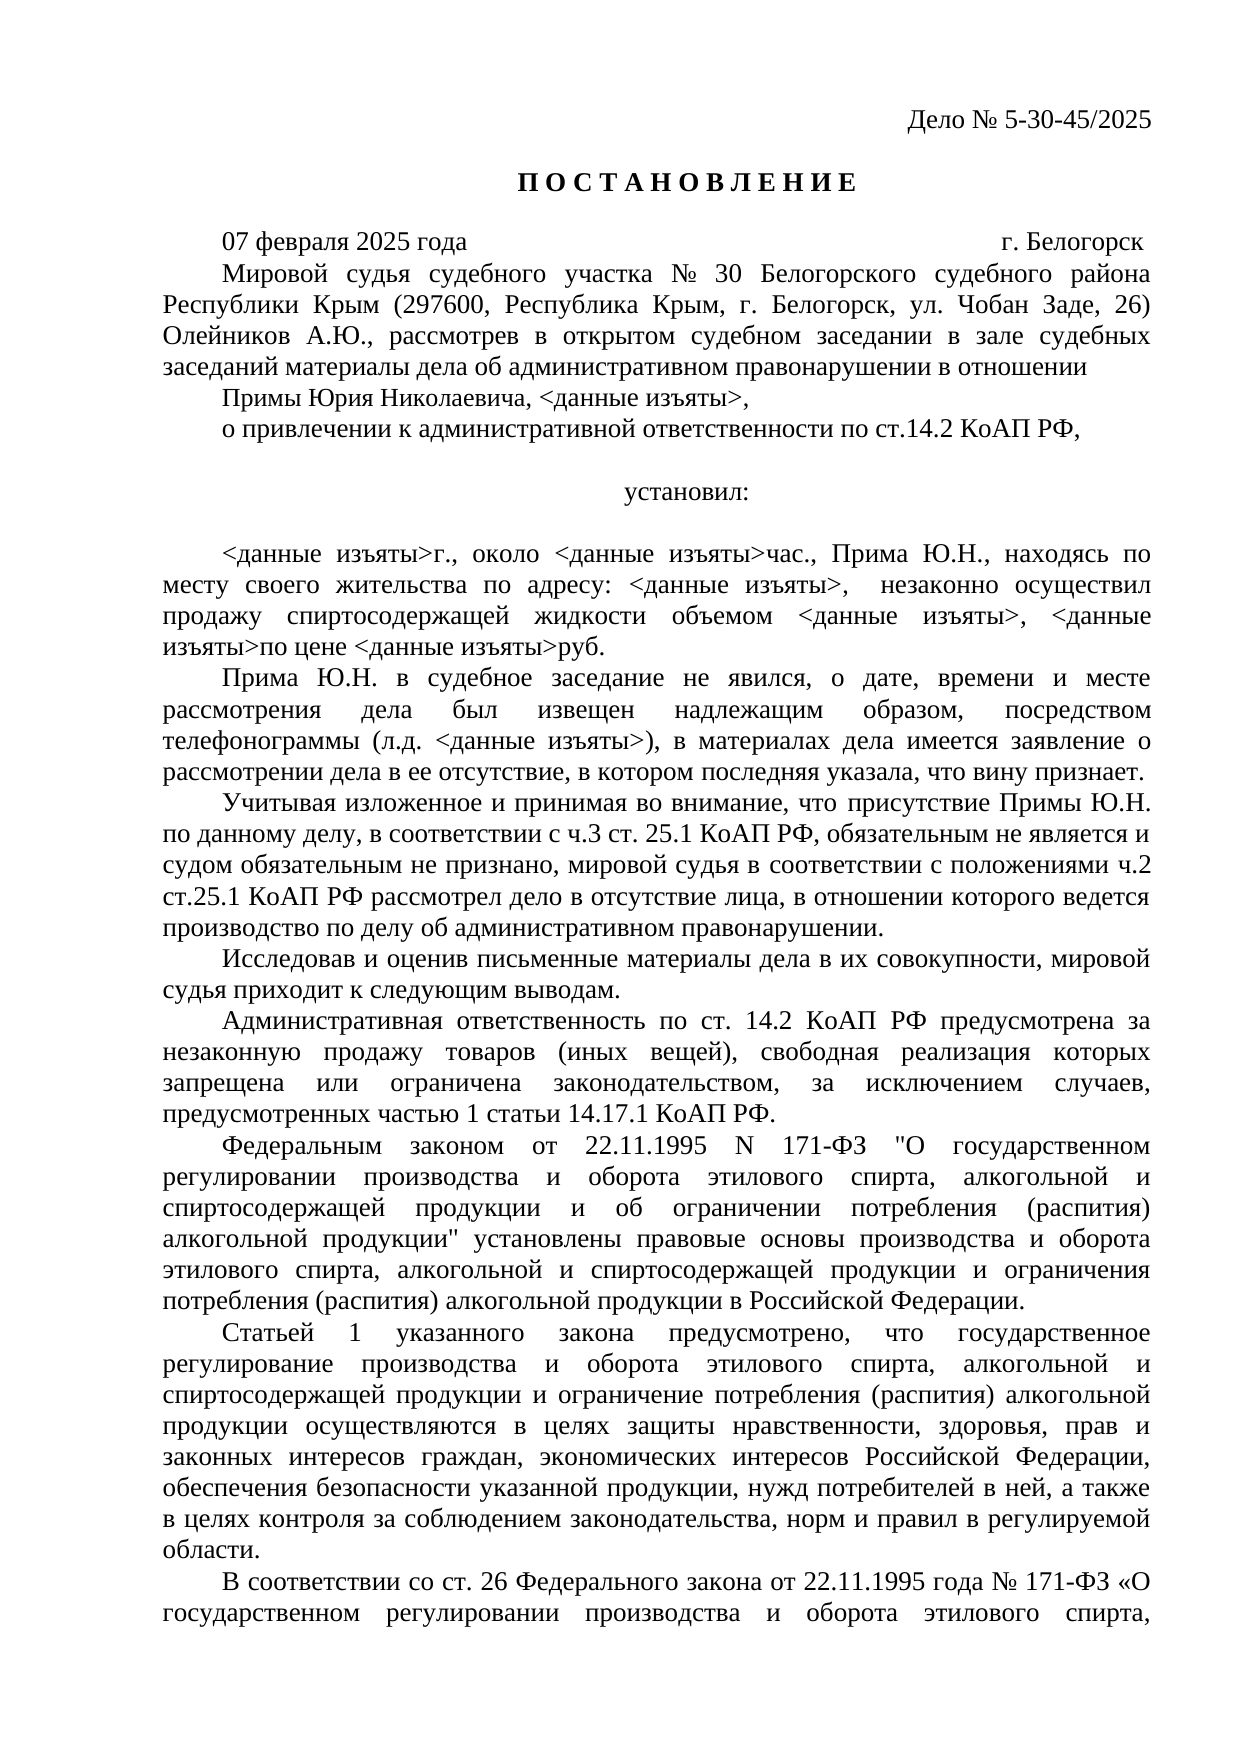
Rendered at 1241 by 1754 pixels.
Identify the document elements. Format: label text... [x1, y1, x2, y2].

text П О С Т А Н О В Л Е Н И Е [162, 166, 1152, 197]
text 07 февраля 2025 года г. Белогорск [162, 226, 1152, 257]
text Мировой судья судебного участка № 30 Белогорского судебного района Республики Крым (297600, Республика Крым, г. Белогорск, ул. Чобан Заде, 26) Олейников А.Ю., рассмотрев в открытом судебном заседании в зале судебных заседаний материалы дела об административном правонарушении в отношении [162, 257, 1152, 381]
text Административная ответственность по ст. 14.2 КоАП РФ предусмотрена за незаконную продажу товаров (иных вещей), свободная реализация которых запрещена или ограничена законодательством, за исключением случаев, предусмотренных частью 1 статьи 14.17.1 КоАП РФ. [162, 1004, 1152, 1129]
text Дело № 5-30-45/2025 [162, 103, 1152, 134]
text установил: [162, 475, 1152, 506]
text Статьей 1 указанного закона предусмотрено, что государственное регулирование производства и оборота этилового спирта, алкогольной и спиртосодержащей продукции и ограничение потребления (распития) алкогольной продукции осуществляются в целях защиты нравственности, здоровья, прав и законных интересов граждан, экономических интересов Российской Федерации, обеспечения безопасности указанной продукции, нужд потребителей в ней, а также в целях контроля за соблюдением законодательства, норм и правил в регулируемой области. [162, 1316, 1152, 1565]
text <данные изъяты>г., около <данные изъяты>час., Прима Ю.Н., находясь по месту своего жительства по адресу: <данные изъяты>, незаконно осуществил продажу спиртосодержащей жидкости объемом <данные изъяты>, <данные изъяты>по цене <данные изъяты>руб. [162, 537, 1152, 662]
text Исследовав и оценив письменные материалы дела в их совокупности, мировой судья приходит к следующим выводам. [162, 942, 1152, 1004]
text Прима Ю.Н. в судебное заседание не явился, о дате, времени и месте рассмотрения дела был извещен надлежащим образом, посредством телефонограммы (л.д. <данные изъяты>), в материалах дела имеется заявление о рассмотрении дела в ее отсутствие, в котором последняя указала, что вину признает. [162, 662, 1152, 786]
text Примы Юрия Николаевича, <данные изъяты>, [162, 381, 1152, 412]
text о привлечении к административной ответственности по ст.14.2 КоАП РФ, [162, 412, 1152, 443]
text Федеральным законом от 22.11.1995 N 171-ФЗ "О государственном регулировании производства и оборота этилового спирта, алкогольной и спиртосодержащей продукции и об ограничении потребления (распития) алкогольной продукции" установлены правовые основы производства и оборота этилового спирта, алкогольной и спиртосодержащей продукции и ограничения потребления (распития) алкогольной продукции в Российской Федерации. [162, 1129, 1152, 1316]
text Учитывая изложенное и принимая во внимание, что присутствие Примы Ю.Н. по данному делу, в соответствии с ч.3 ст. 25.1 КоАП РФ, обязательным не является и судом обязательным не признано, мировой судья в соответствии с положениями ч.2 ст.25.1 КоАП РФ рассмотрел дело в отсутствие лица, в отношении которого ведется производство по делу об административном правонарушении. [162, 786, 1152, 942]
